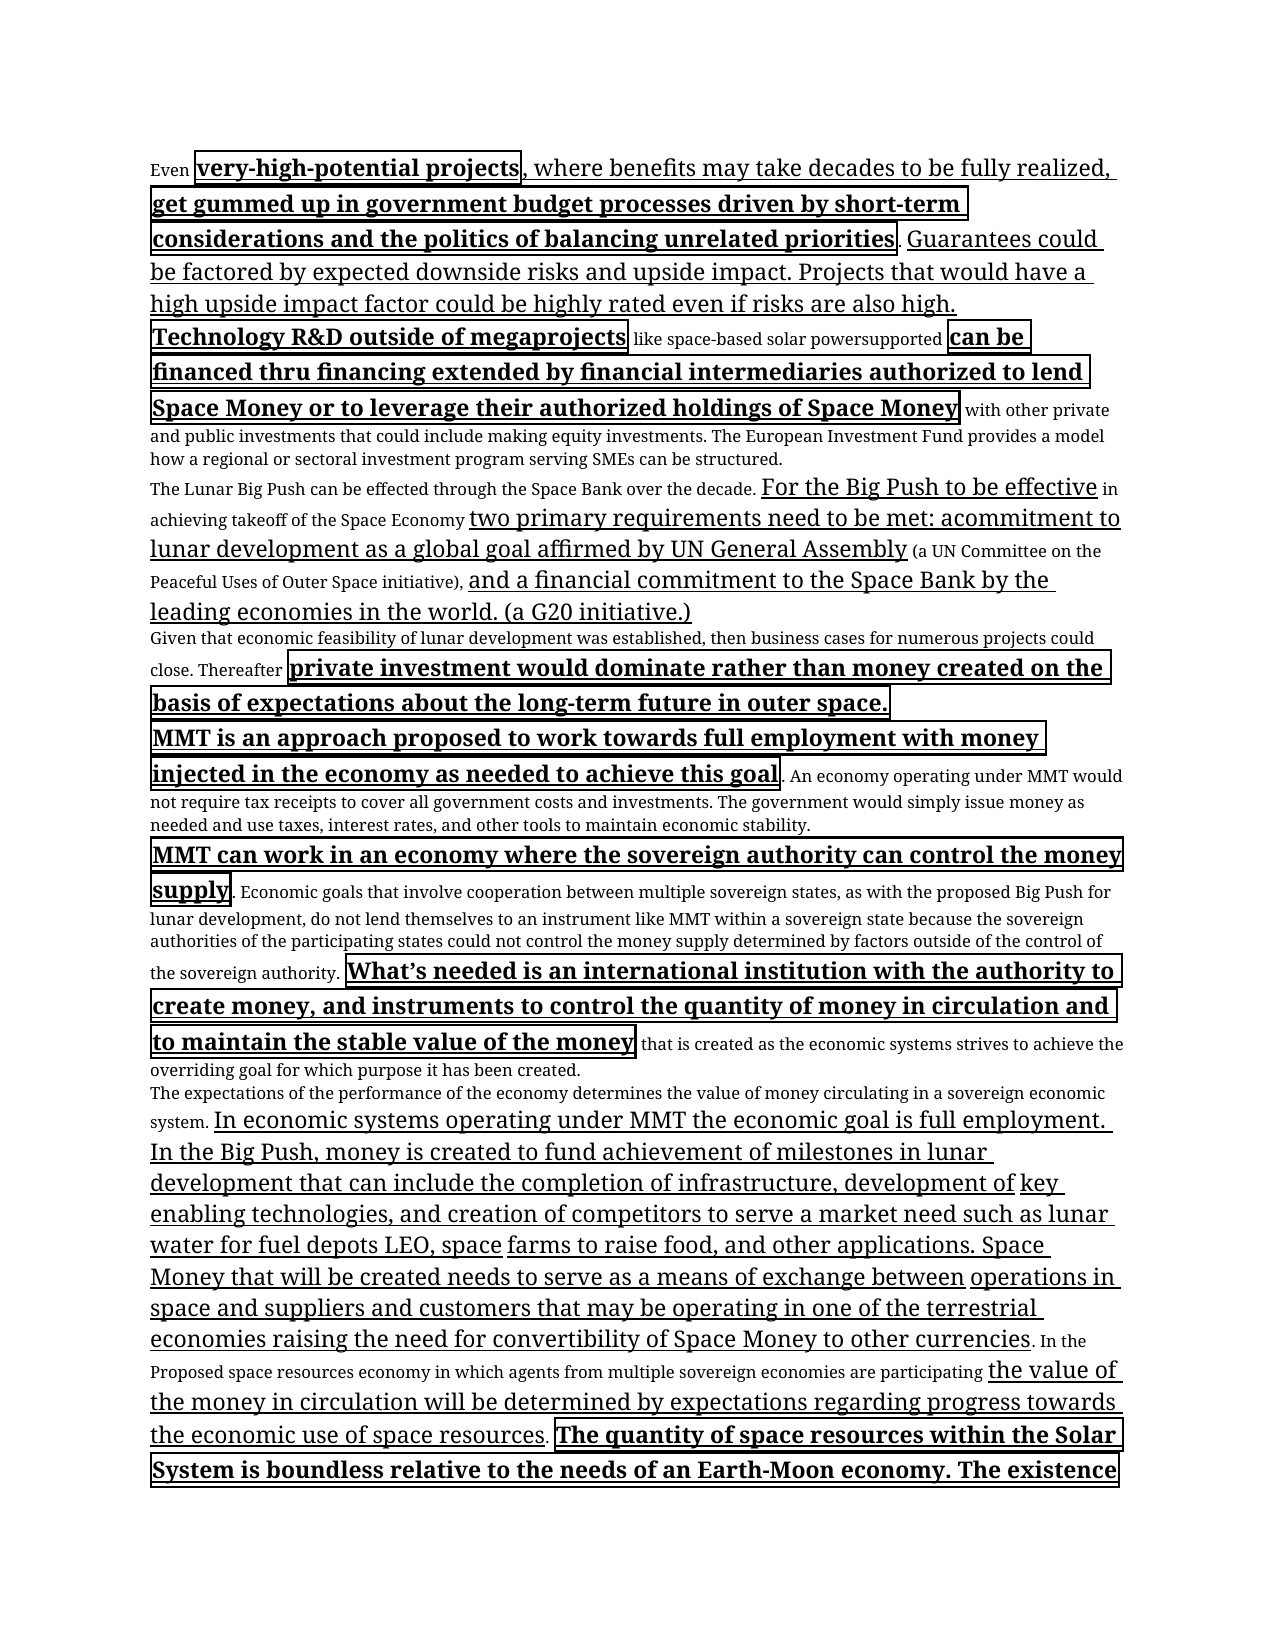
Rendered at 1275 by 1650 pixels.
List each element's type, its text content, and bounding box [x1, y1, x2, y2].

text Technology R&D outside of megaprojects like space-based solar powersupported can be financed thru financing extended by financial intermediaries authorized to lend Space Money or to leverage their authorized holdings of Space Money with other private and public investments that could include making equity investments. The European Investment Fund provides a model how a regional or sectoral investment program serving SMEs can be structured. [150, 319, 1125, 470]
text Even very-high-potential projects, where benefits may take decades to be fully realized, get gummed up in government budget processes driven by short-term considerations and the politics of balancing unrelated priorities. Guarantees could be factored by expected downside risks and upside impact. Projects that would have a high upside impact factor could be highly rated even if risks are also high. [150, 150, 1125, 319]
text The Lunar Big Push can be effected through the Space Bank over the decade. For the Big Push to be effective in achieving takeoff of the Space Economy two primary requirements need to be met: acommitment to lunar development as a global goal affirmed by UN General Assembly (a UN Committee on the Peaceful Uses of Outer Space initiative), and a financial commitment to the Space Bank by the leading economies in the world. (a G20 initiative.) [150, 470, 1125, 627]
text MMT is an approach proposed to work towards full employment with money injected in the economy as needed to achieve this goal. An economy operating under MMT would not require tax receipts to cover all government costs and investments. The government would simply issue money as needed and use taxes, interest rates, and other tools to maintain economic stability. [150, 720, 1125, 836]
text MMT can work in an economy where the sovereign authority can control the money supply. Economic goals that involve cooperation between multiple sovereign states, as with the proposed Big Push for lunar development, do not lend themselves to an instrument like MMT within a sovereign state because the sovereign authorities of the participating states could not control the money supply determined by factors outside of the control of the sovereign authority. What’s needed is an international institution with the authority to create money, and instruments to control the quantity of money in circulation and to maintain the stable value of the money that is created as the economic systems strives to achieve the overriding goal for which purpose it has been created. [150, 872, 1125, 1082]
text Given that economic feasibility of lunar development was established, then business cases for numerous projects could close. Thereafter private investment would dominate rather than money created on the basis of expectations about the long-term future in outer space. [150, 627, 1125, 720]
